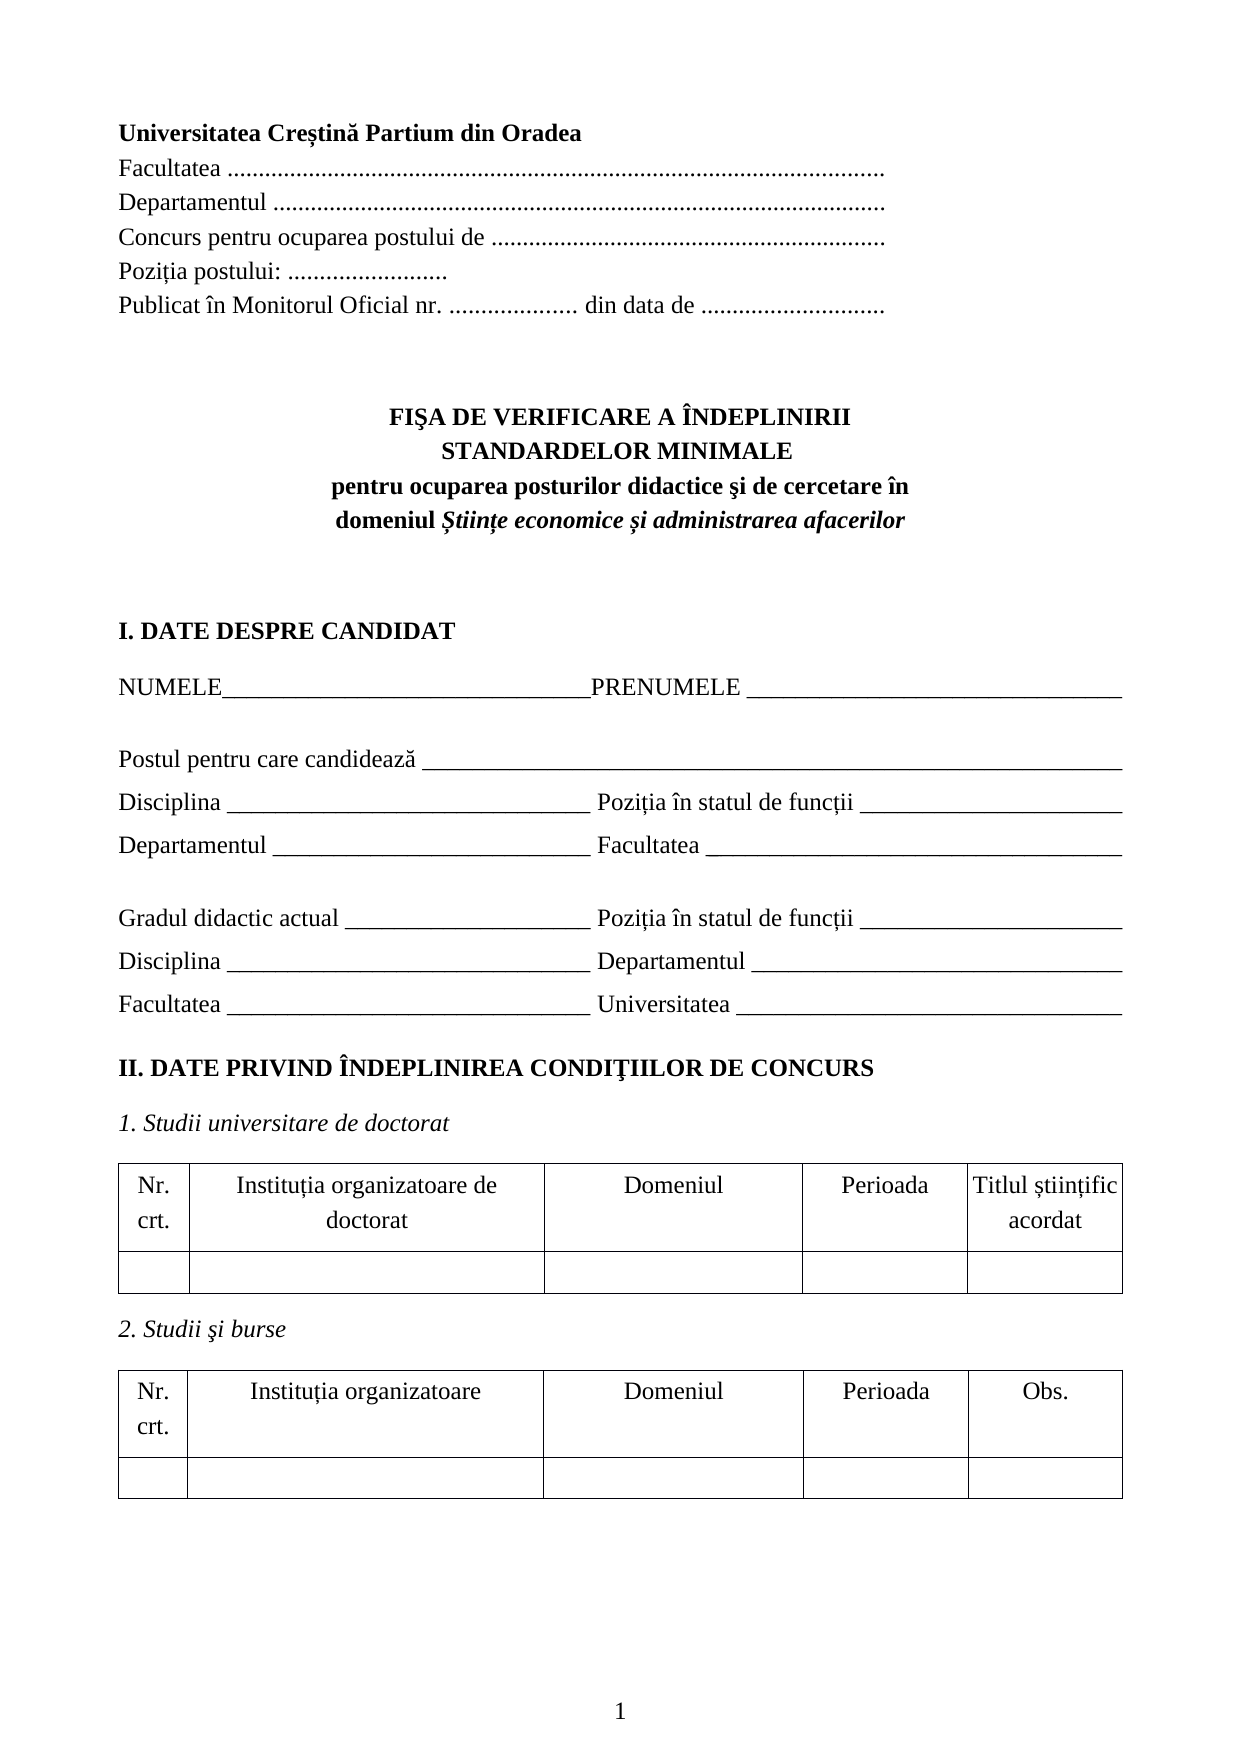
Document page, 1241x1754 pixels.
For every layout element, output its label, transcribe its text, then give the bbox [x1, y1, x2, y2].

table_cell [544, 1458, 803, 1498]
text Departamentul [118, 187, 1122, 216]
text Disciplina Poziția în statul de funcții [118, 787, 1122, 816]
table_header Domeniul [544, 1371, 803, 1457]
text Departamentul Facultatea [118, 830, 1122, 859]
table_header Perioada [803, 1164, 967, 1251]
subtitle Studii universitare de doctorat [118, 1108, 1122, 1137]
title FIŞA DE VERIFICARE A ÎNDEPLINIRII STANDARDELOR MINIMALE pentru ocuparea posturilor didactice şi de cercetare în domeniul Științe economice și administrarea afacerilor [295, 402, 945, 534]
table_cell [804, 1458, 968, 1498]
text Disciplina Departamentul [118, 946, 1122, 975]
text Publicat în Monitorul Oficial nr. din data de [118, 291, 1122, 319]
table_header Perioada [804, 1371, 968, 1457]
table_cell [968, 1252, 1122, 1293]
text NUMELE PRENUMELE [118, 672, 1122, 700]
subtitle DATE PRIVIND ÎNDEPLINIREA CONDIŢIILOR DE CONCURS [118, 1053, 1122, 1082]
text Facultatea [118, 153, 1122, 181]
table_cell [545, 1252, 802, 1293]
text Postul pentru care candidează [118, 744, 1122, 773]
text Poziția postului: [118, 256, 1122, 285]
text Universitatea Creștină Partium din Oradea [118, 118, 1122, 147]
table_header Domeniul [545, 1164, 802, 1251]
table_header Obs. [969, 1371, 1122, 1457]
table_cell [119, 1252, 189, 1293]
text Gradul didactic actual Poziția în statul de funcții [118, 903, 1122, 932]
table_header Nr. crt. [119, 1371, 187, 1457]
table_cell [119, 1458, 187, 1498]
text Concurs pentru ocuparea postului de [118, 222, 1122, 250]
table_cell [190, 1252, 544, 1293]
table_cell [188, 1458, 543, 1498]
table_header Instituția organizatoare de doctorat [190, 1164, 544, 1251]
subtitle DATE DESPRE CANDIDAT [118, 616, 1122, 645]
table_header Nr. crt. [119, 1164, 189, 1251]
subtitle Studii şi burse [118, 1314, 1122, 1343]
table_cell [803, 1252, 967, 1293]
table_header Instituția organizatoare [188, 1371, 543, 1457]
text Facultatea Universitatea [118, 989, 1122, 1018]
table_header Titlul științific acordat [968, 1164, 1122, 1251]
table_cell [969, 1458, 1122, 1498]
